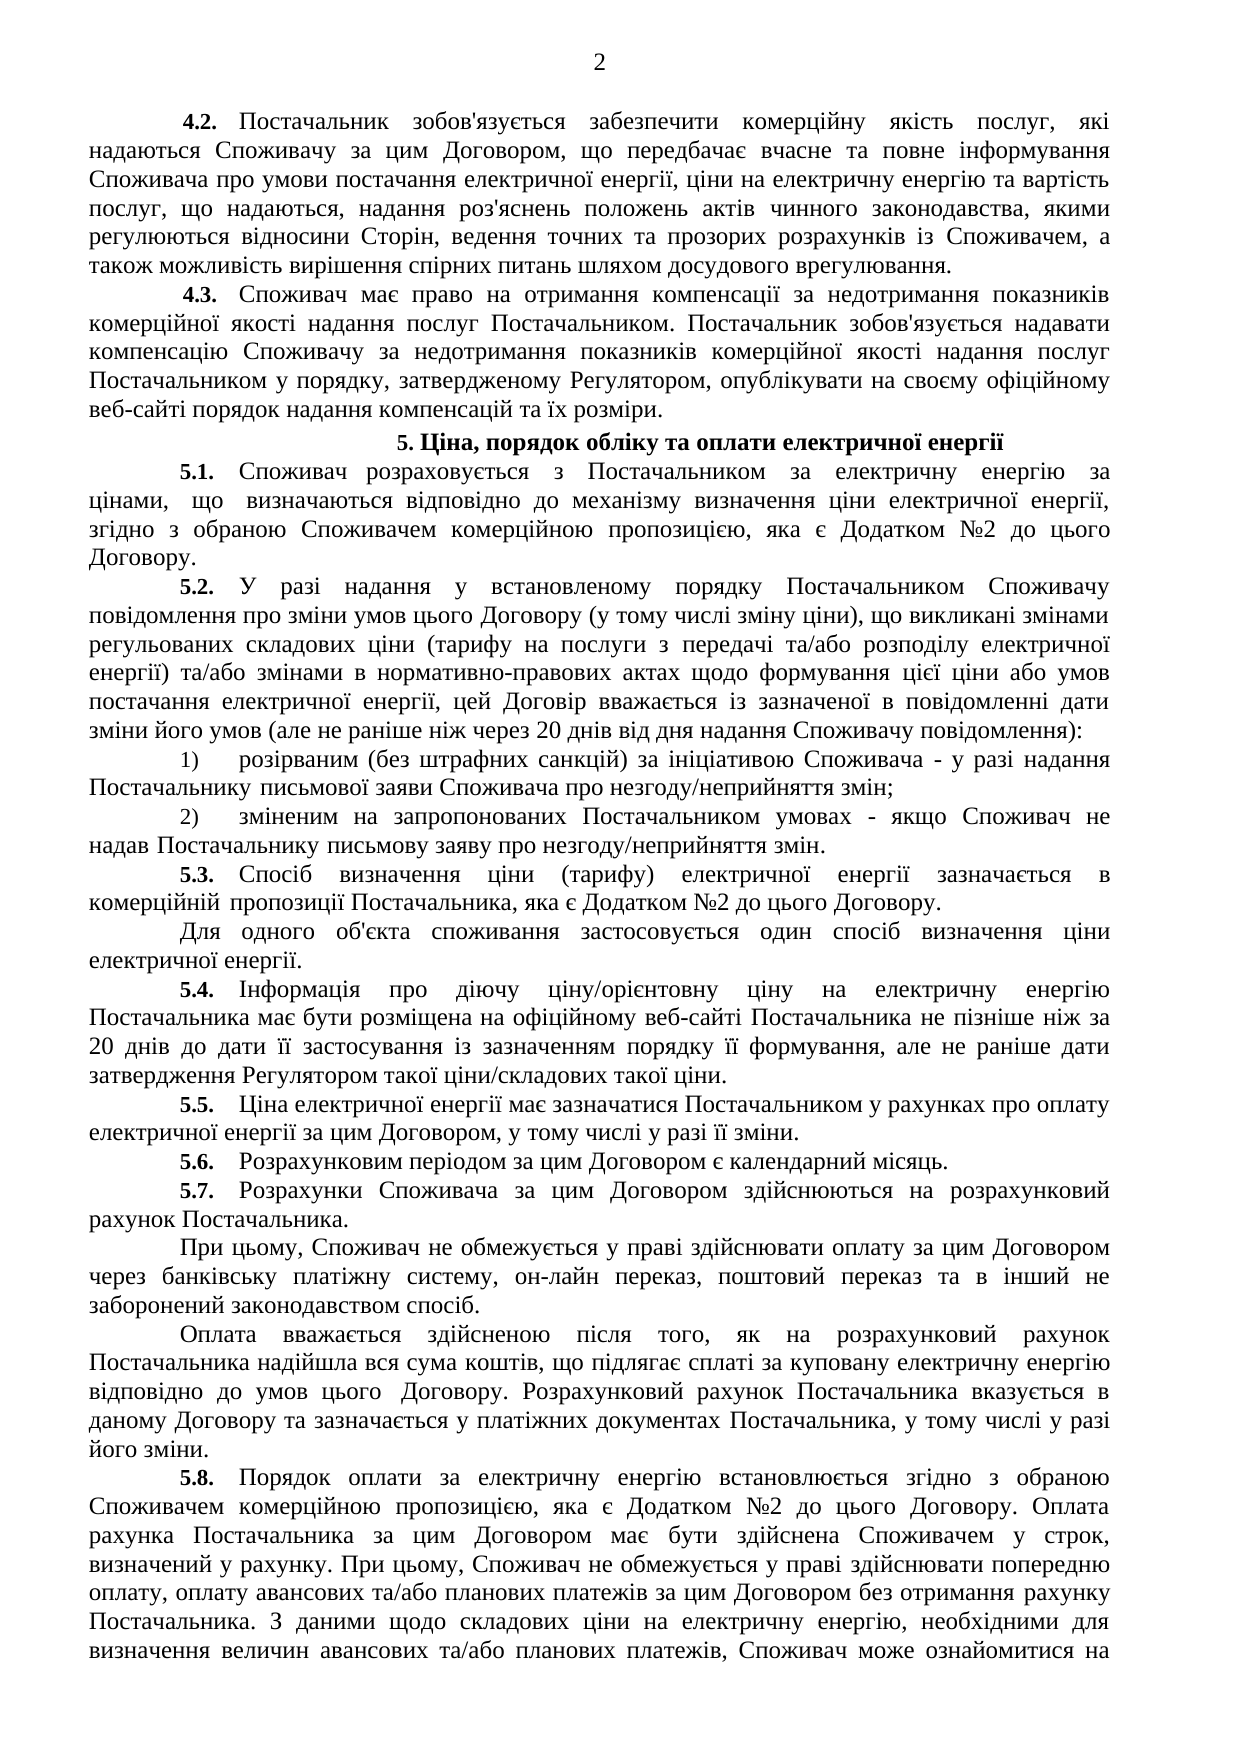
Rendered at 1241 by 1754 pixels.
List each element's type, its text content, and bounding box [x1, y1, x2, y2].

list Споживач розраховується з Постачальником за електричну енергію за цінами, що визначаються відповідно до механізму визначення ціни електричної енергії, згідно з обраною Споживачем комерційною пропозицією, яка є Додатком №2 до цього Договору. [89, 456, 1110, 571]
list Інформація про діючу ціну/орієнтовну ціну на електричну енергію Постачальника має бути розміщена на офіційному веб-сайті Постачальника не пізніше ніж за 20 днів до дати її застосування із зазначенням порядку її формування, але не раніше дати затвердження Регулятором такої ціни/складових такої ціни. [89, 974, 1110, 1089]
list У разі надання у встановленому порядку Постачальником Споживачу повідомлення про зміни умов цього Договору (у тому числі зміну ціни), що викликані змінами регульованих складових ціни (тарифу на послуги з передачі та/або розподілу електричної енергії) та/або змінами в нормативно-правових актах щодо формування цієї ціни або умов постачання електричної енергії, цей Договір вважається із зазначеної в повідомленні дати зміни його умов (але не раніше ніж через 20 днів від дня надання Споживачу повідомлення): [89, 571, 1110, 744]
text Оплата вважається здійсненою після того, як на розрахунковий рахунок Постачальника надійшла вся сума коштів, що підлягає сплаті за куповану електричну енергію відповідно до умов цього Договору. Розрахунковий рахунок Постачальника вказується в даному Договору та зазначається у платіжних документах Постачальника, у тому числі у разі його зміни. [89, 1319, 1110, 1462]
list Розрахунковим періодом за цим Договором є календарний місяць. [89, 1146, 1110, 1175]
subtitle Ціна, порядок обліку та оплати електричної енергії [397, 427, 1110, 456]
list Постачальник зобов'язується забезпечити комерційну якість послуг, які надаються Споживачу за цим Договором, що передбачає вчасне та повне інформування Споживача про умови постачання електричної енергії, ціни на електричну енергію та вартість послуг, що надаються, надання роз'яснень положень актів чинного законодавства, якими регулюються відносини Сторін, ведення точних та прозорих розрахунків із Споживачем, а також можливість вирішення спірних питань шляхом досудового врегулювання. [89, 106, 1110, 279]
list розірваним (без штрафних санкцій) за ініціативою Споживача - у разі надання Постачальнику письмової заяви Споживача про незгоду/неприйняття змін; [89, 744, 1110, 801]
list зміненим на запропонованих Постачальником умовах - якщо Споживач не надав Постачальнику письмову заяву про незгоду/неприйняття змін. [89, 801, 1110, 859]
list Ціна електричної енергії має зазначатися Постачальником у рахунках про оплату електричної енергії за цим Договором, у тому числі у разі її зміни. [89, 1089, 1110, 1146]
list Спосіб визначення ціни (тарифу) електричної енергії зазначається в комерційній пропозиції Постачальника, яка є Додатком №2 до цього Договору. [89, 859, 1110, 916]
text Для одного об'єкта споживання застосовується один спосіб визначення ціни електричної енергії. [89, 916, 1110, 974]
list Розрахунки Споживача за цим Договором здійснюються на розрахунковий рахунок Постачальника. [89, 1175, 1110, 1232]
list Споживач має право на отримання компенсації за недотримання показників комерційної якості надання послуг Постачальником. Постачальник зобов'язується надавати компенсацію Споживачу за недотримання показників комерційної якості надання послуг Постачальником у порядку, затвердженому Регулятором, опублікувати на своєму офіційному веб-сайті порядок надання компенсацій та їх розміри. [89, 279, 1110, 423]
text При цьому, Споживач не обмежується у праві здійснювати оплату за цим Договором через банківську платіжну систему, он-лайн переказ, поштовий переказ та в інший не заборонений законодавством спосіб. [89, 1232, 1110, 1319]
